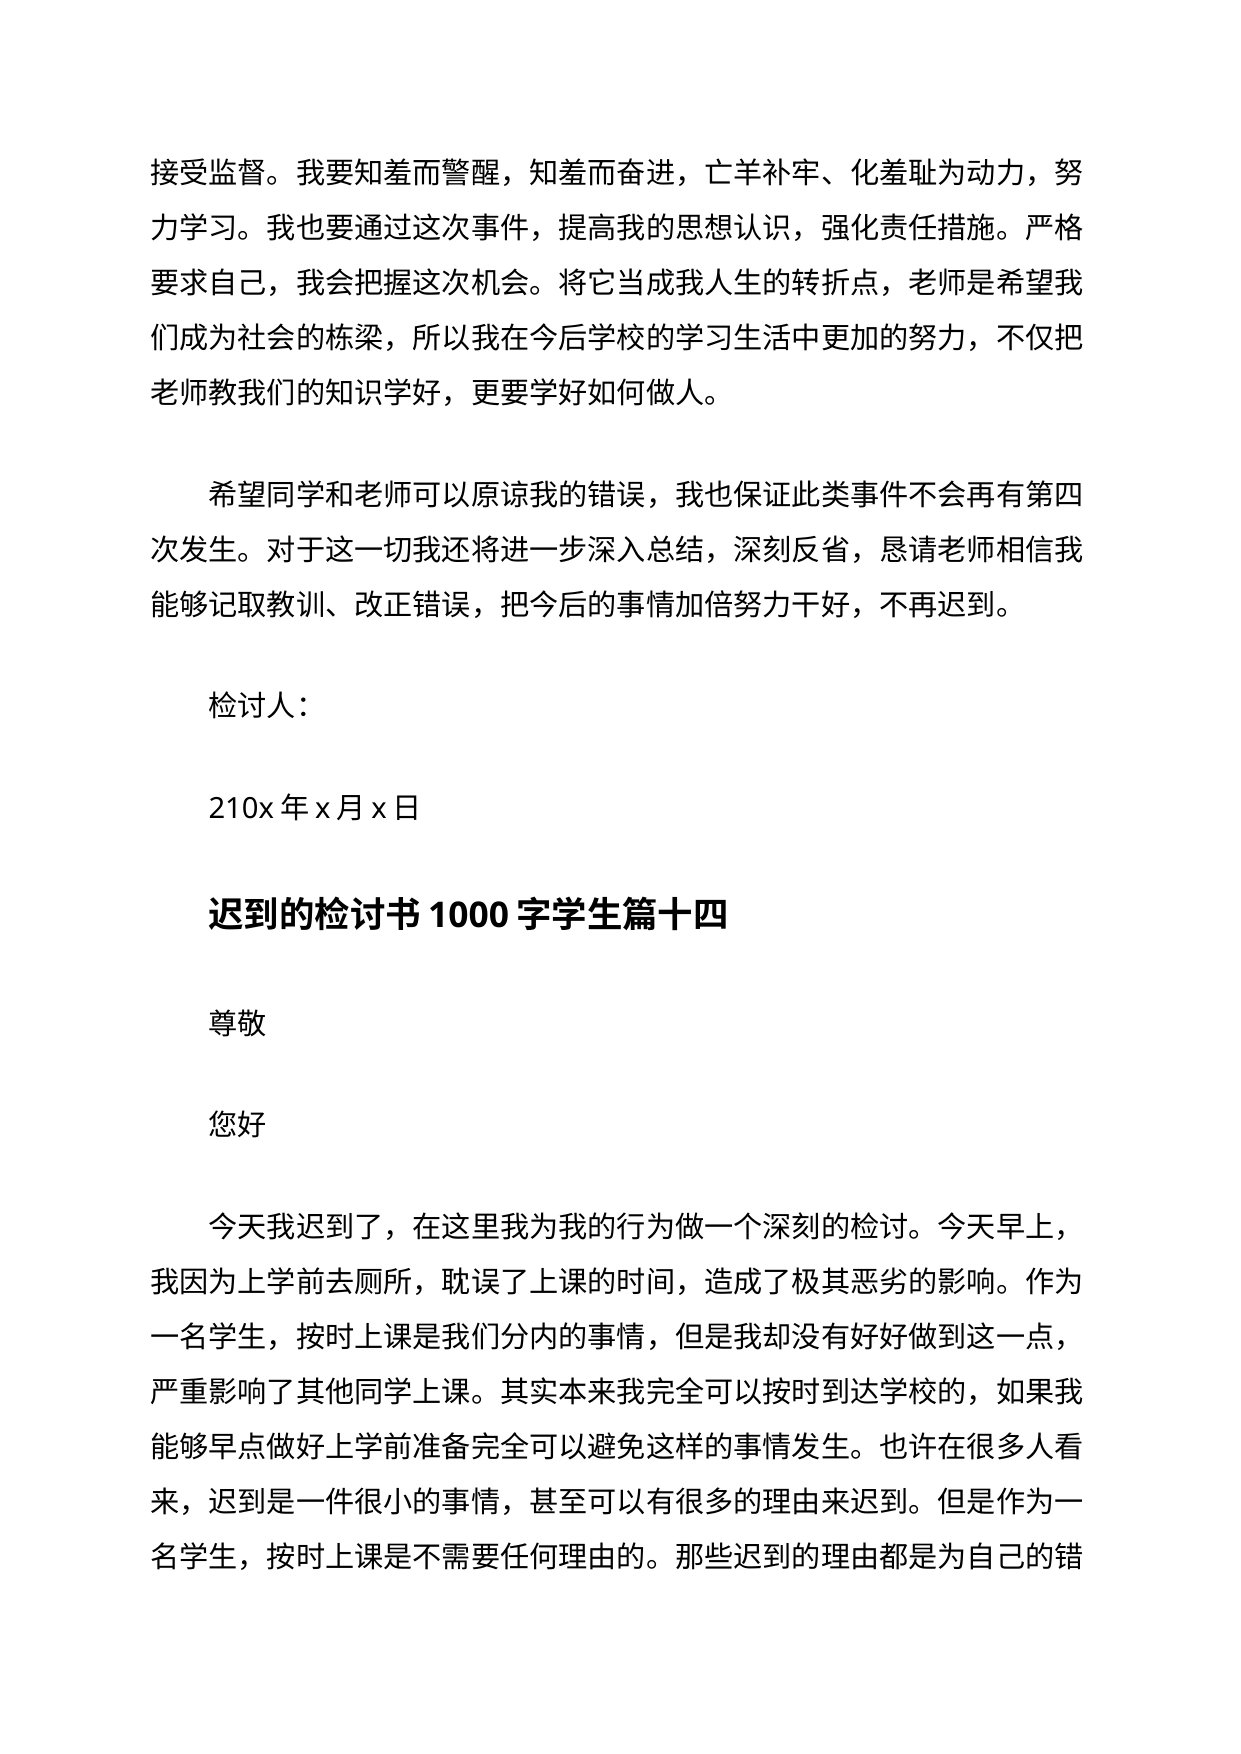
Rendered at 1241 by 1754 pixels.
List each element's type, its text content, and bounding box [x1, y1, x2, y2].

text 尊敬 [150, 1000, 1090, 1042]
text 希望同学和老师可以原谅我的错误，我也保证此类事件不会再有第四次发生。对于这一切我还将进一步深入总结，深刻反省，恳请老师相信我能够记取教训、改正错误，把今后的事情加倍努力干好，不再迟到。 [150, 471, 1090, 623]
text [150, 1204, 1090, 1575]
text 您好 [150, 1102, 1090, 1144]
text 210x年x月x日 [150, 785, 1090, 827]
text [150, 150, 1090, 412]
text 检讨人： [150, 683, 1090, 725]
text 迟到的检讨书1000字学生篇十四 [150, 887, 1090, 938]
